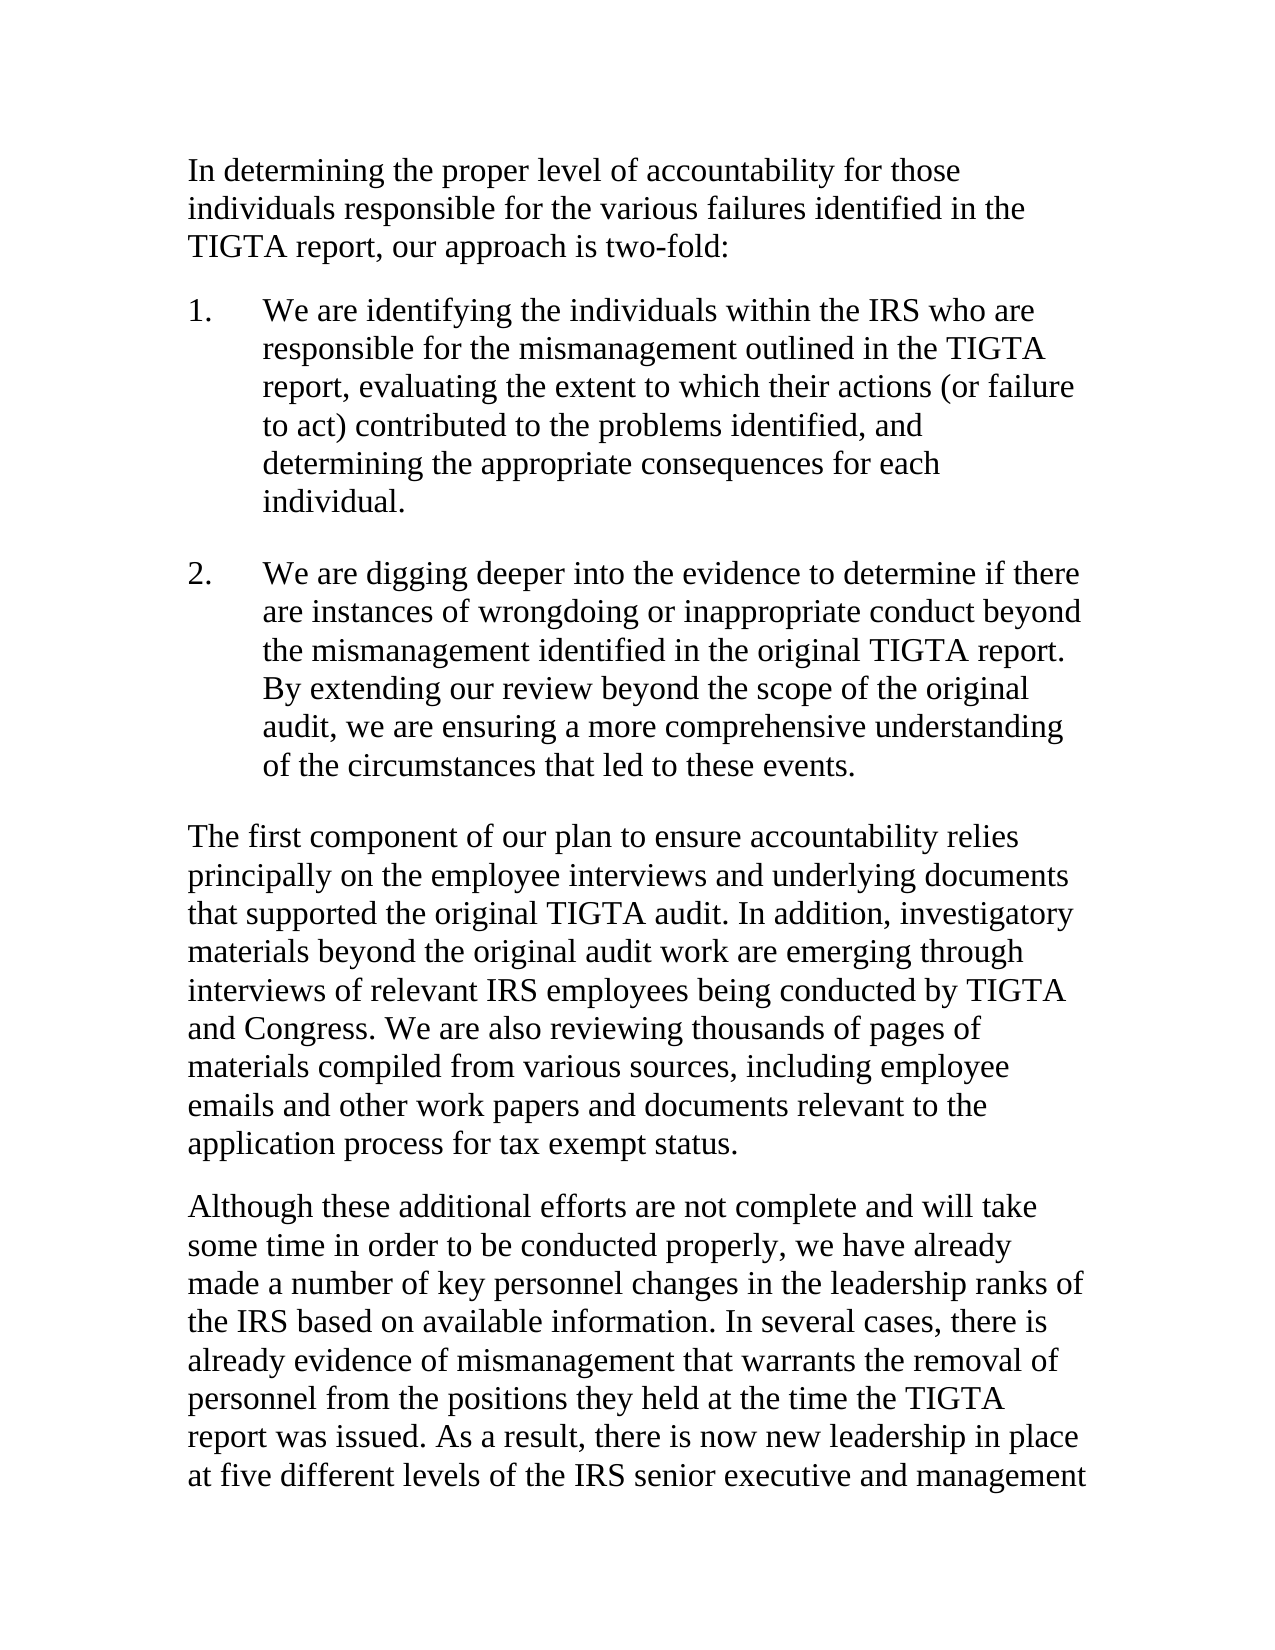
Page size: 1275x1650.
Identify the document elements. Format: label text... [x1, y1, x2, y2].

list We are digging deeper into the evidence to determine if there are instances of wrongdoing or inappropriate conduct beyond the mismanagement identified in the original TIGTA report. By extending our review beyond the scope of the original audit, we are ensuring a more comprehensive understanding of the circumstances that led to these events. [187, 553, 1087, 783]
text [187, 1187, 1087, 1493]
text In determining the proper level of accountability for those individuals responsible for the various failures identified in the TIGTA report, our approach is two-fold: [187, 150, 1087, 265]
list We are identifying the individuals within the IRS who are responsible for the mismanagement outlined in the TIGTA report, evaluating the extent to which their actions (or failure to act) contributed to the problems identified, and determining the appropriate consequences for each individual. [187, 290, 1087, 520]
text The first component of our plan to ensure accountability relies principally on the employee interviews and underlying documents that supported the original TIGTA audit. In addition, investigatory materials beyond the original audit work are emerging through interviews of relevant IRS employees being conducted by TIGTA and Congress. We are also reviewing thousands of pages of materials compiled from various sources, including employee emails and other work papers and documents relevant to the application process for tax exempt status. [187, 817, 1087, 1162]
